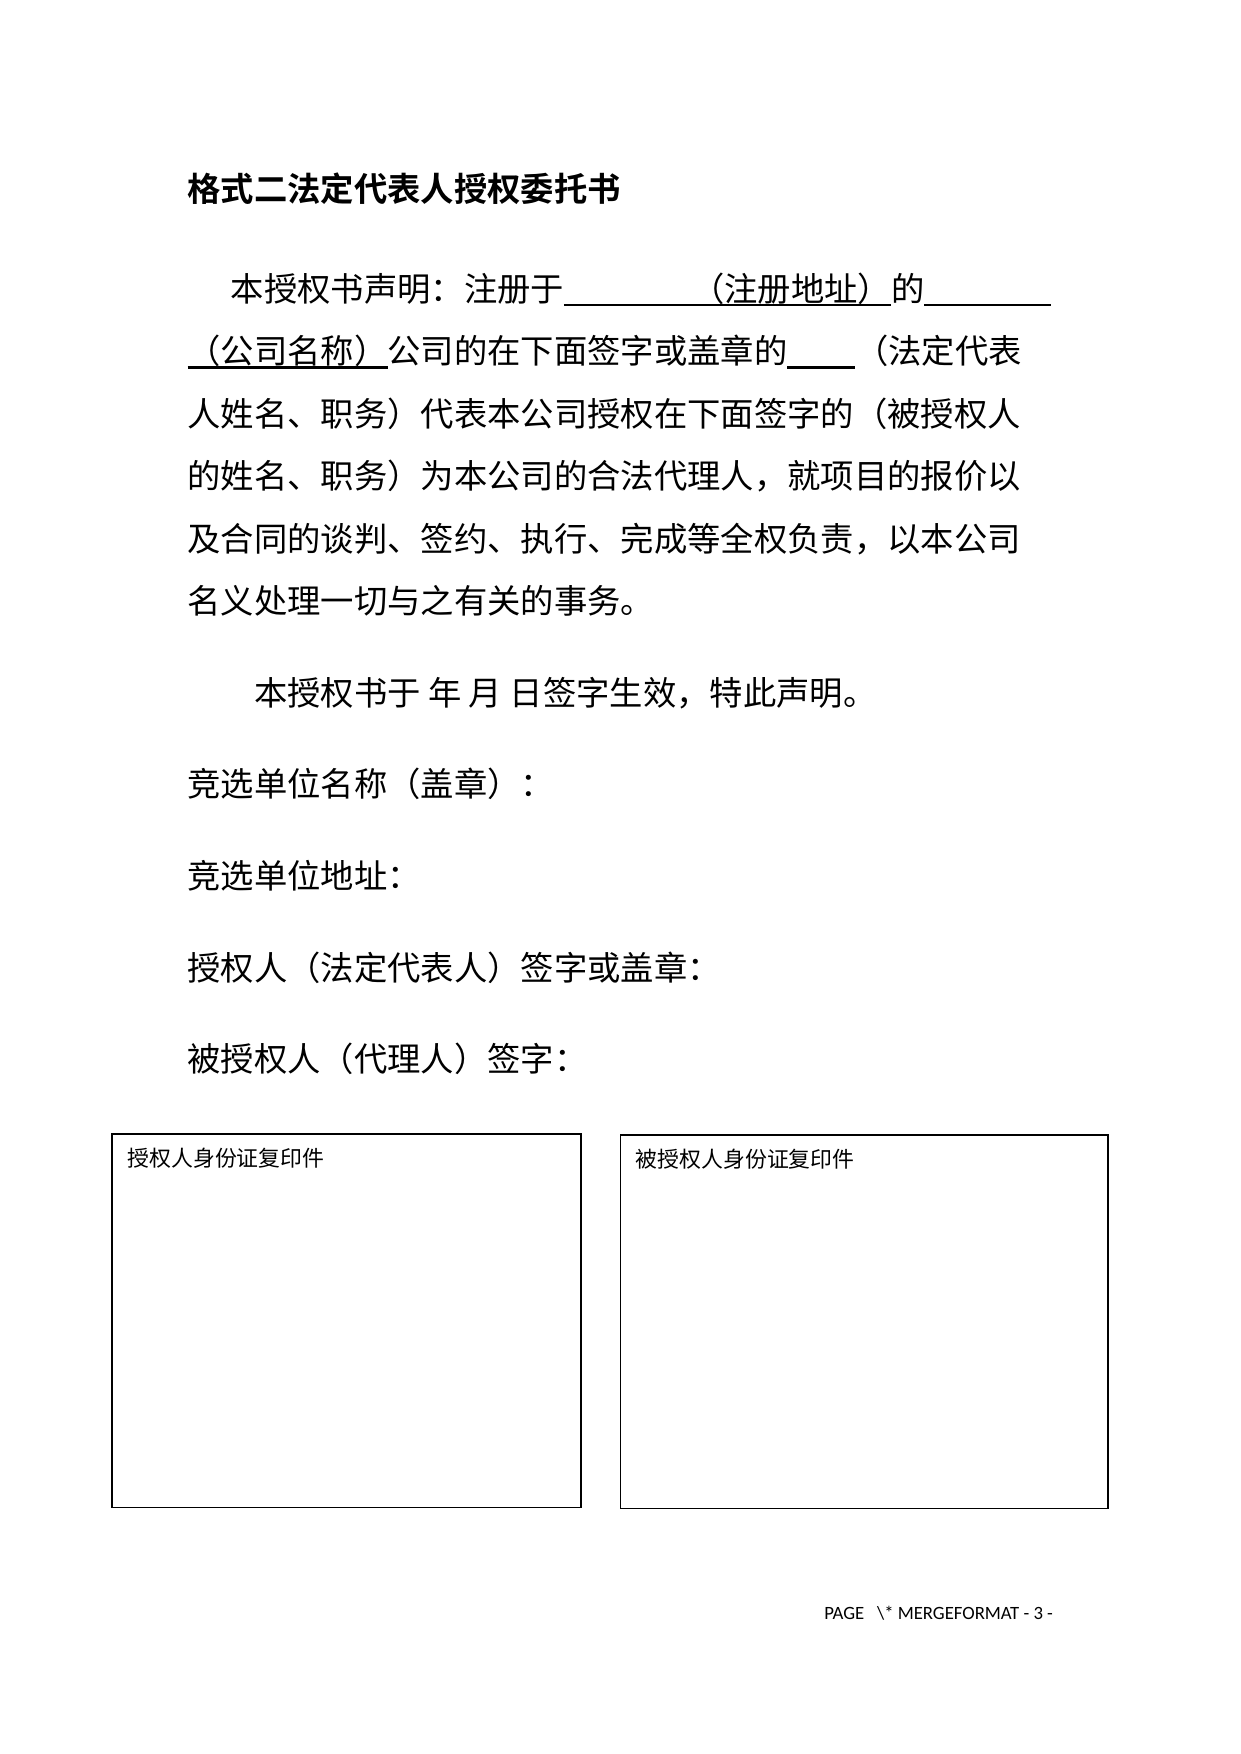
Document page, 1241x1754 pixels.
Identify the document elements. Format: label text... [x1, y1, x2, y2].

text 格式二法定代表人授权委托书 [187, 154, 1053, 219]
text 本授权书于 年 月 日签字生效，特此声明。 [187, 652, 1053, 715]
text 被授权人（代理人）签字： [187, 1019, 1053, 1081]
text 竞选单位地址： [187, 836, 1053, 898]
text 本授权书声明：注册于 （注册地址）的 （公司名称）公司的在下面签字或盖章的 （法定代表人姓名、职务）代表本公司授权在下面签字的（被授权人的姓名、职务）为本公司的合法代理人，就项目的报价以及合同的谈判、签约、执行、完成等全权负责，以本公司名义处理一切与之有关的事务。 [187, 248, 1053, 623]
text 授权人（法定代表人）签字或盖章： [187, 927, 1053, 990]
text 竞选单位名称（盖章）： [187, 744, 1053, 806]
